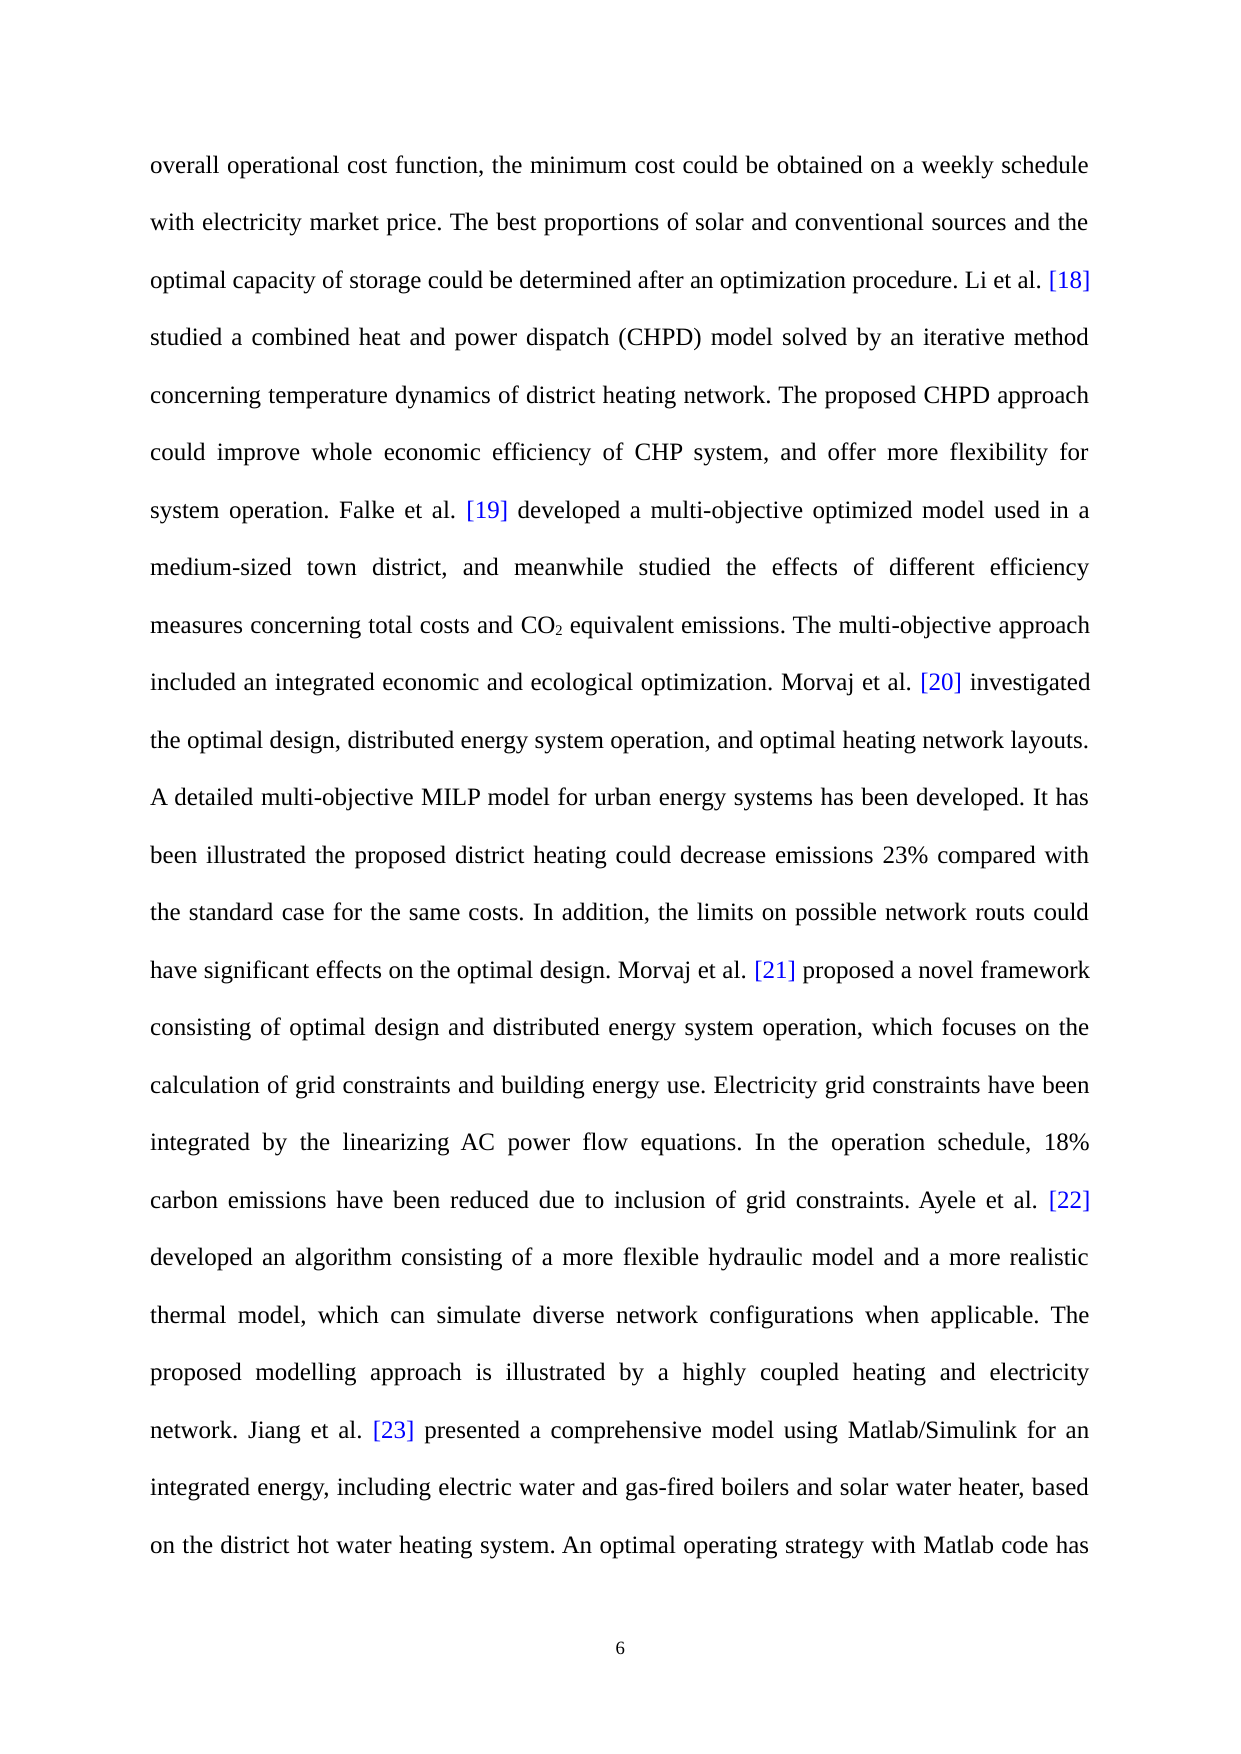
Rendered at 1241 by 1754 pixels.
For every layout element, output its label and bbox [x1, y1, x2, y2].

list [150, 150, 1090, 1559]
